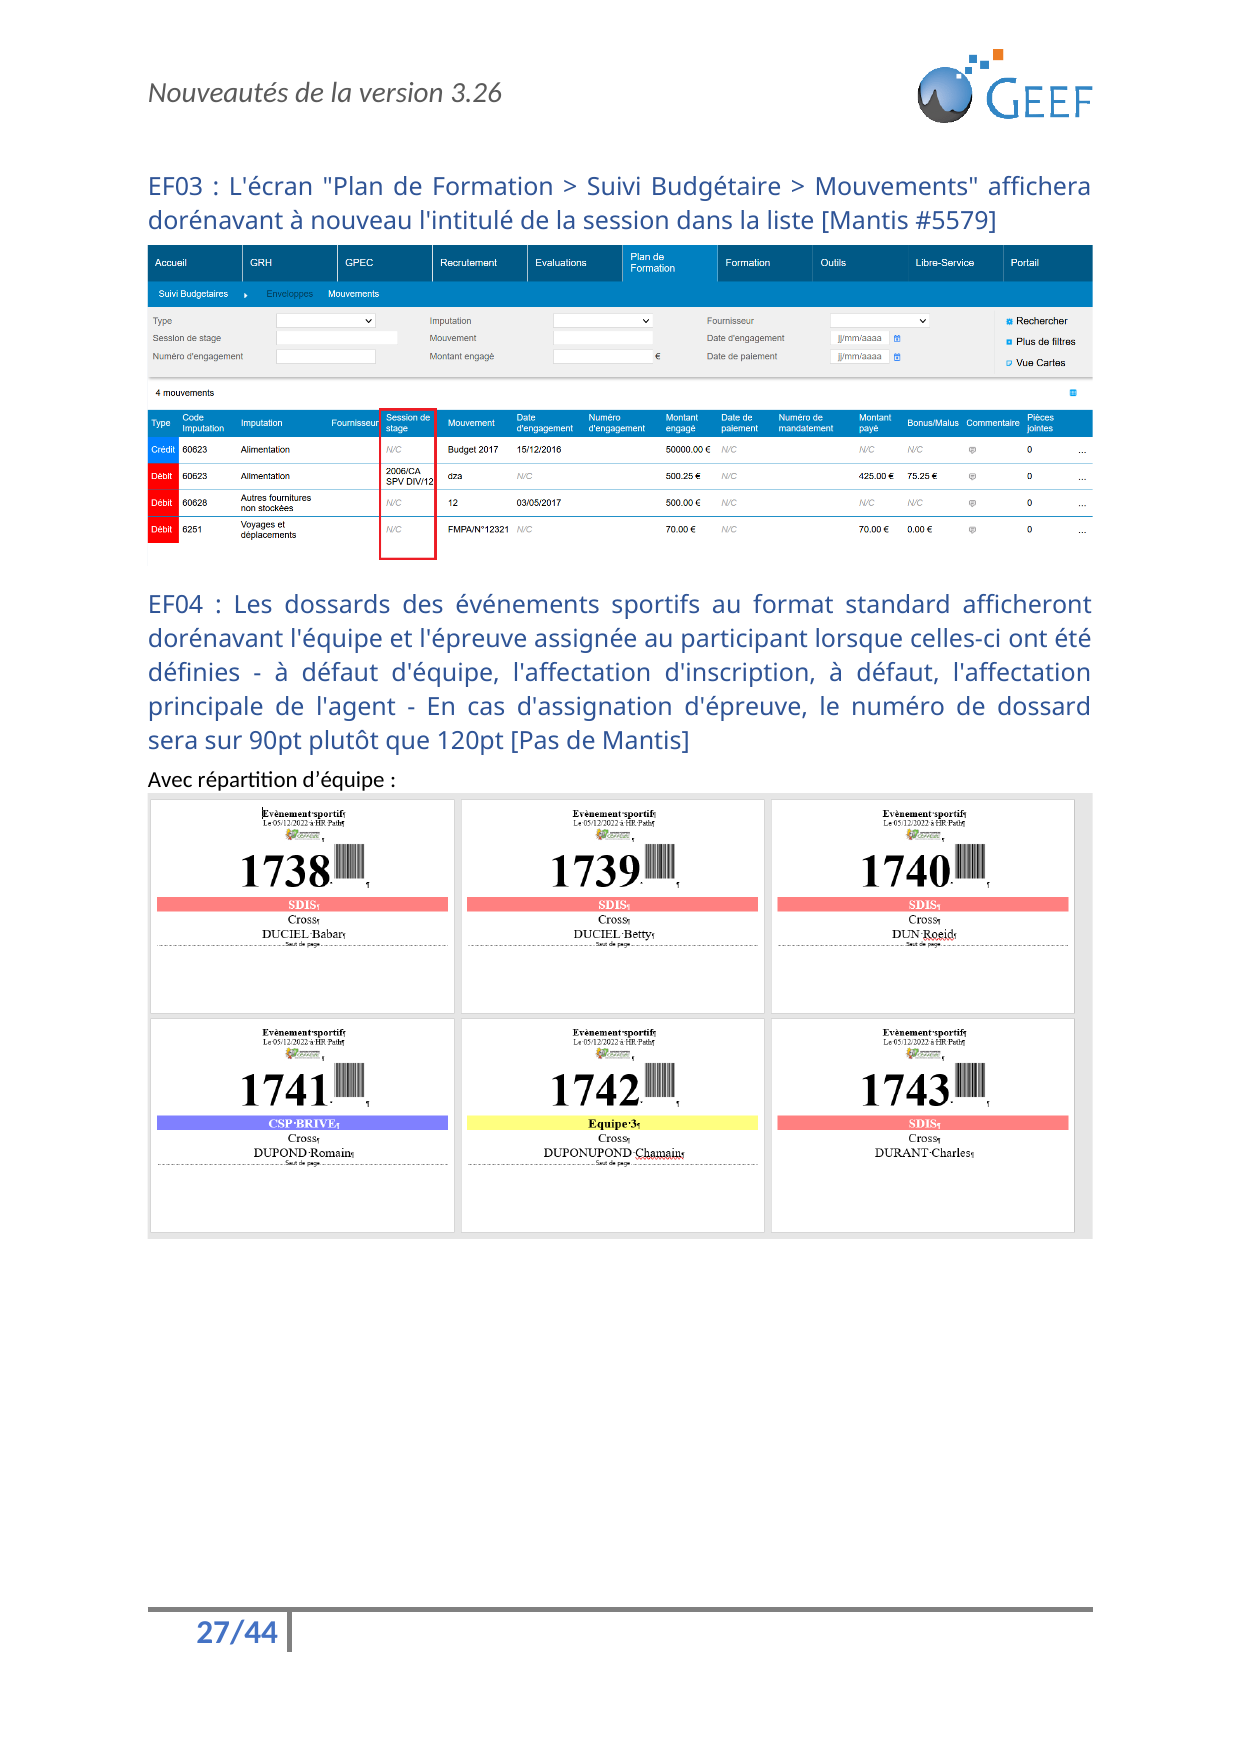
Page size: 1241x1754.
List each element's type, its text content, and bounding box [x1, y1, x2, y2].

picture [147, 308, 1093, 566]
subtitle EF03 : L'écran "Plan de Formation > Suivi Budgétaire > Mouvements" affichera dorénavant à nouveau l'intitulé de la session dans la liste [Mantis #5579] [148, 168, 1093, 237]
picture [917, 49, 1093, 123]
text Avec répartition d’équipe : [148, 765, 1093, 793]
picture [147, 793, 1093, 1239]
picture [678, 427, 687, 433]
subtitle EF04 : Les dossards des événements sportifs au format standard afficheront dorénavant l'équipe et l'épreuve assignée au participant lorsque celles-ci ont été définies - à défaut d'équipe, l'affectation d'inscription, à défaut, l'affectation principale de l'agent - En cas d'assignation d'épreuve, le numéro de dossard sera sur 90pt plutôt que 120pt [Pas de Mantis] [148, 586, 1093, 757]
